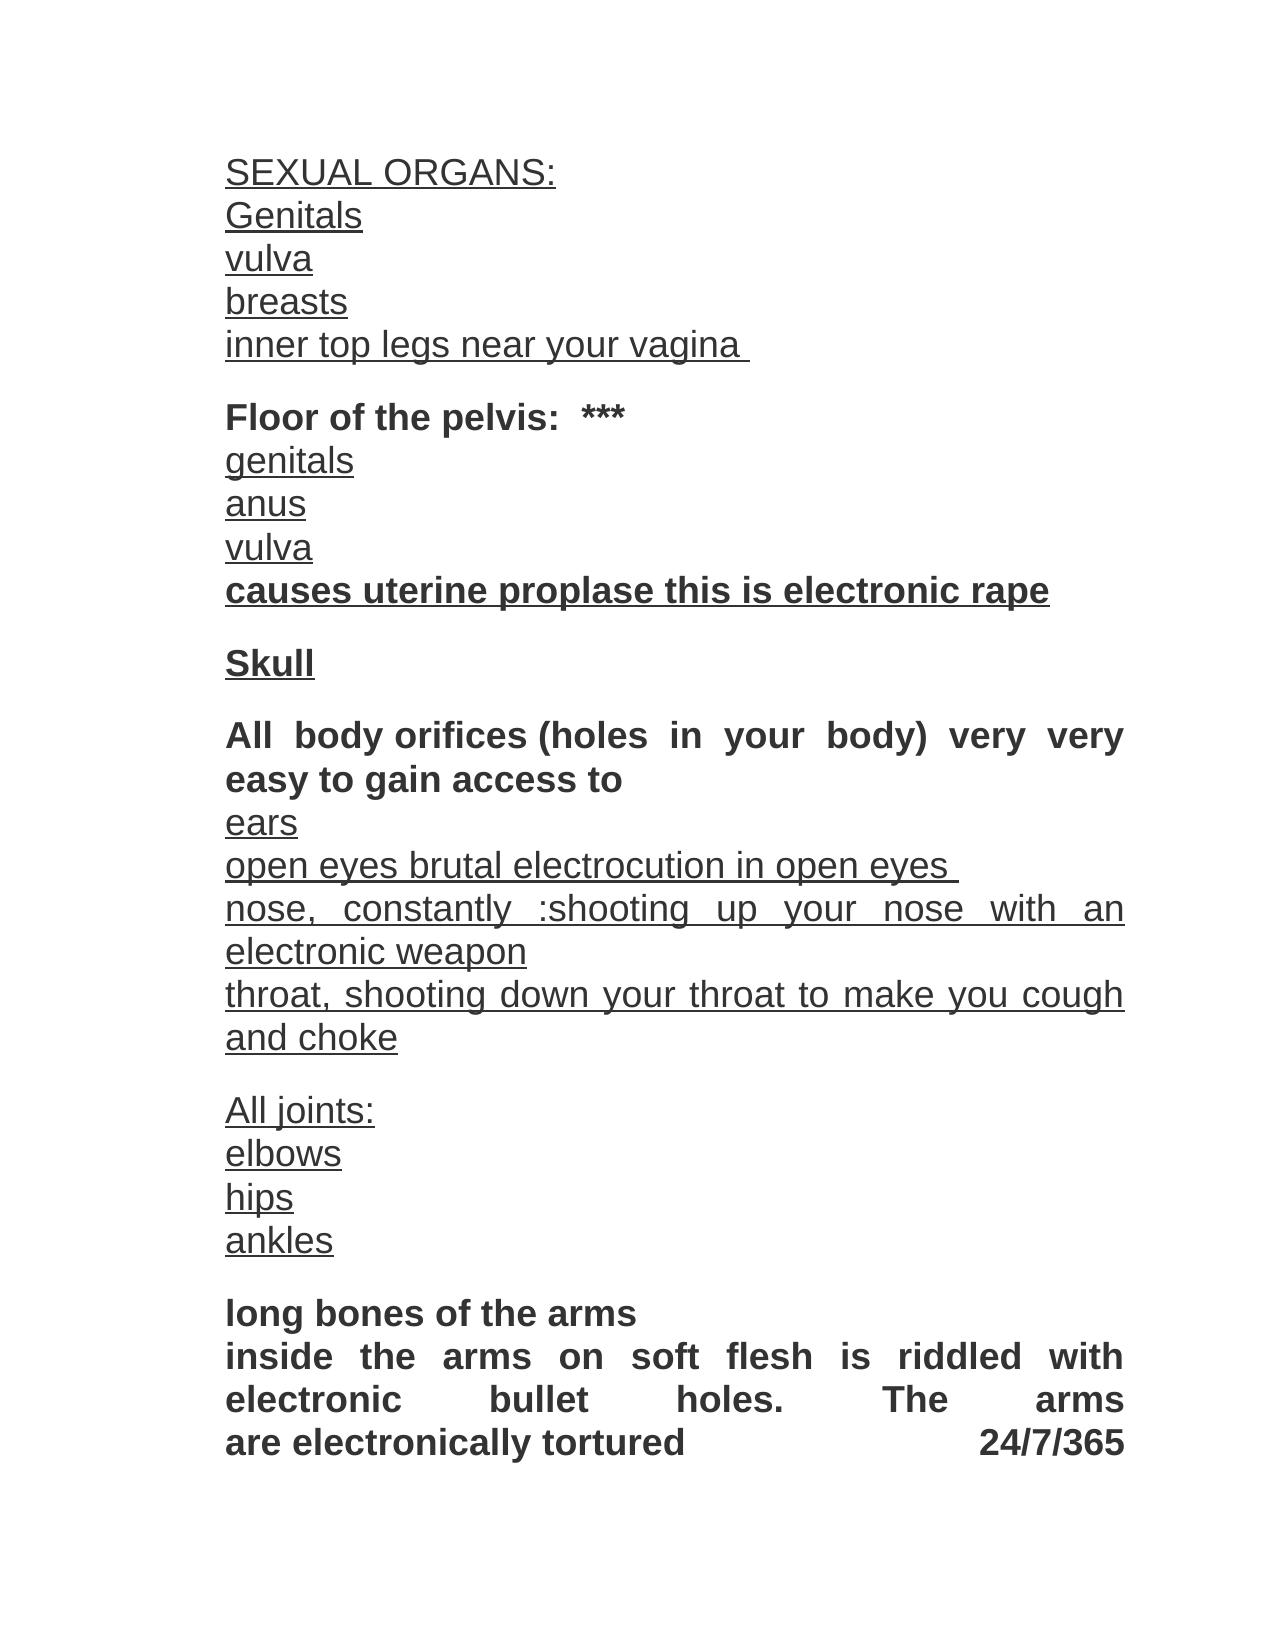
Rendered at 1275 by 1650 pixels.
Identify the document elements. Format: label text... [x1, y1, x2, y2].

text long bones of the arms [225, 1291, 1125, 1334]
text Genitals [225, 193, 1125, 236]
text All body orifices (holes in your body) very very easy to gain access to [225, 714, 1125, 800]
text Floor of the pelvis: *** [225, 395, 1125, 438]
text breasts [225, 279, 1125, 322]
text elbows [225, 1132, 1125, 1175]
text SEXUAL ORGANS: [225, 150, 1125, 193]
text anus [225, 482, 1125, 525]
text Skull [225, 641, 1125, 684]
text inner top legs near your vagina [225, 322, 1125, 366]
text hips [225, 1175, 1125, 1218]
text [225, 1334, 1125, 1463]
text causes uterine proplase this is electronic rape [225, 568, 1125, 611]
text throat, shooting down your throat to make you cough and choke [225, 972, 1125, 1010]
text All joints: [225, 1088, 1125, 1132]
text vulva [225, 236, 1125, 279]
text ankles [225, 1218, 1125, 1261]
text genitals [225, 438, 1125, 482]
text open eyes brutal electrocution in open eyes [408, 843, 1125, 886]
text nose, constantly :shooting up your nose with an electronic weapon [225, 926, 1125, 972]
text ears [225, 800, 1125, 843]
text nose, constantly :shooting up your nose with an electronic weapon [225, 886, 1125, 924]
text throat, shooting down your throat to make you cough and choke [225, 1012, 1125, 1059]
text vulva [225, 525, 1125, 568]
